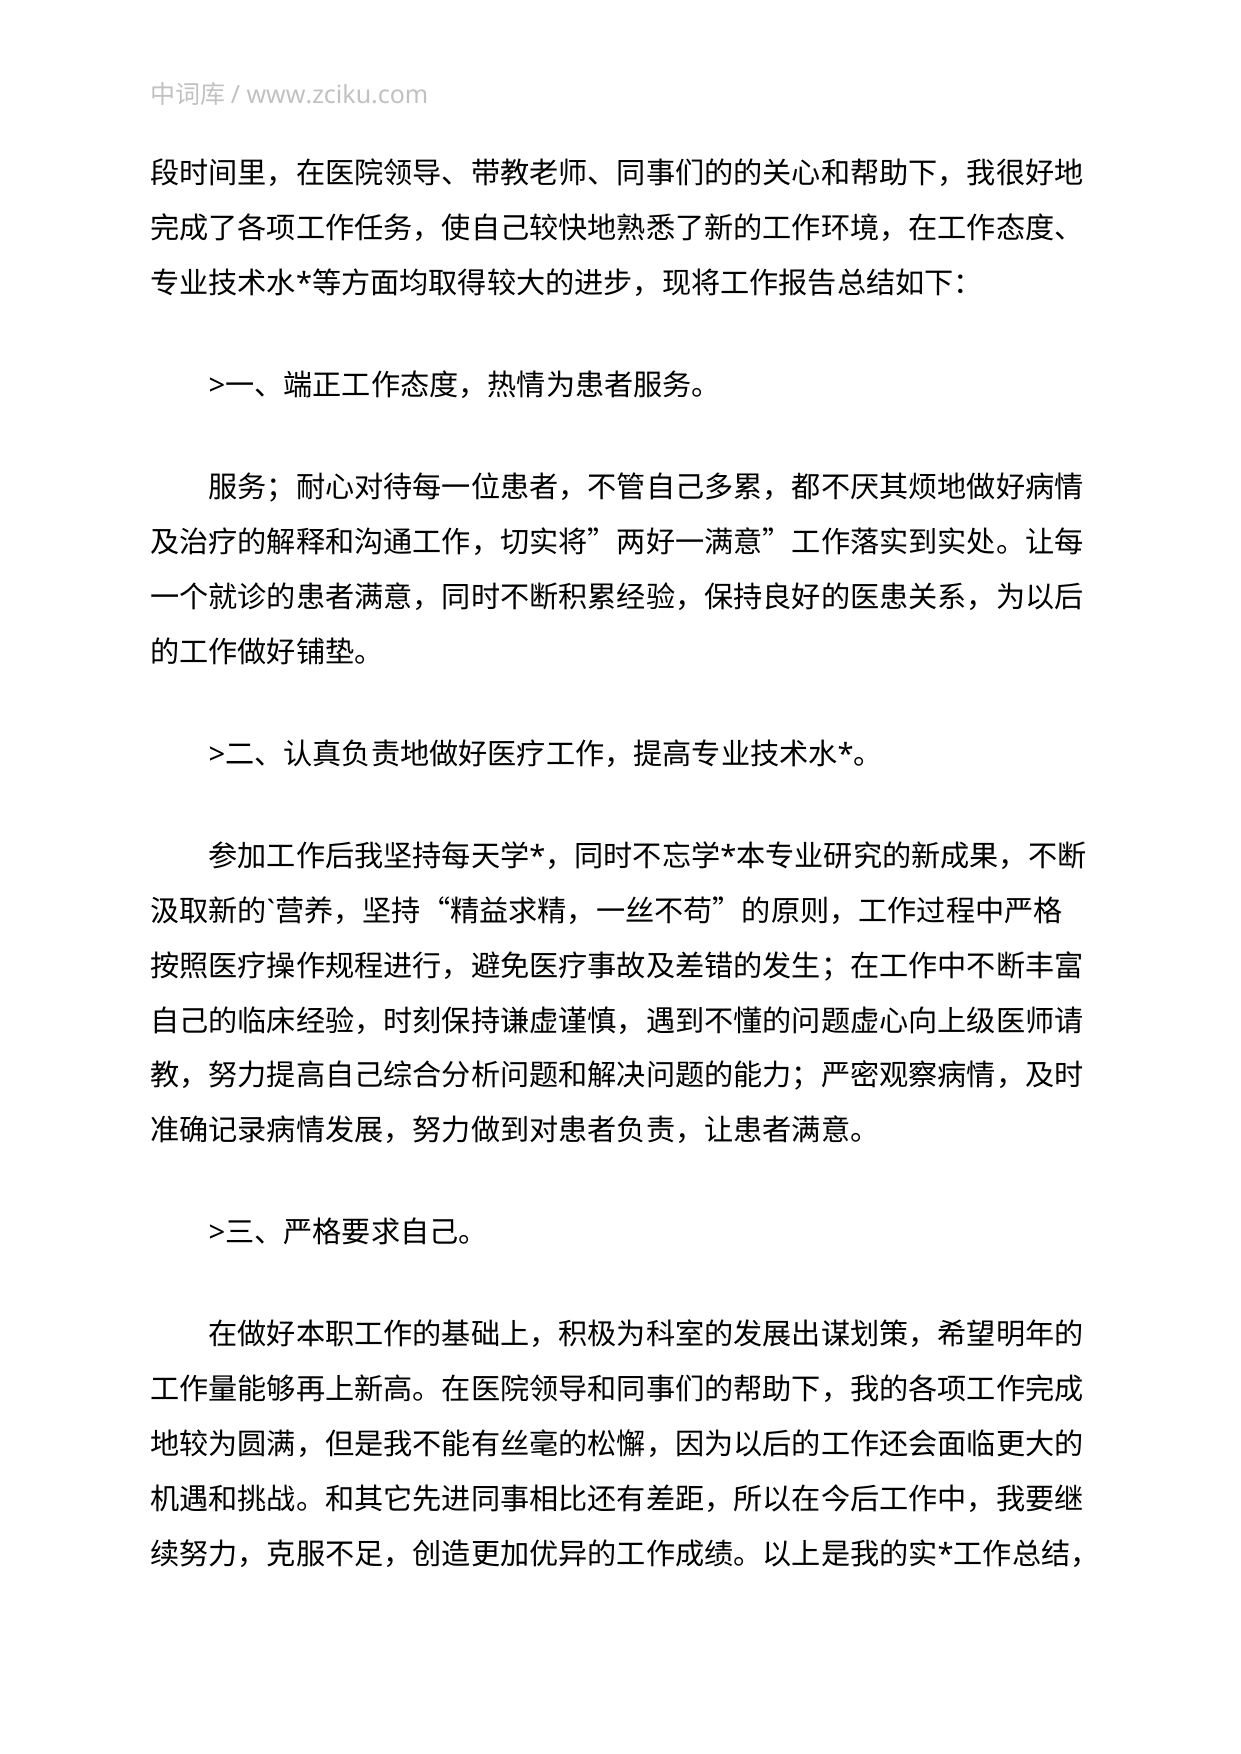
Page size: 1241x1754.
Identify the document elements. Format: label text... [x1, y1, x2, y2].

text >三、严格要求自己。 [150, 1209, 1090, 1251]
text >一、端正工作态度，热情为患者服务。 [150, 362, 1090, 404]
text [150, 1311, 1090, 1573]
text >二、认真负责地做好医疗工作，提高专业技术水*。 [150, 730, 1090, 773]
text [150, 150, 1090, 302]
text 服务；耐心对待每一位患者，不管自己多累，都不厌其烦地做好病情及治疗的解释和沟通工作，切实将”两好一满意”工作落实到实处。让每一个就诊的患者满意，同时不断积累经验，保持良好的医患关系，为以后的工作做好铺垫。 [150, 464, 1090, 671]
text 参加工作后我坚持每天学*，同时不忘学*本专业研究的新成果，不断汲取新的`营养，坚持“精益求精，一丝不苟”的原则，工作过程中严格按照医疗操作规程进行，避免医疗事故及差错的发生；在工作中不断丰富自己的临床经验，时刻保持谦虚谨慎，遇到不懂的问题虚心向上级医师请教，努力提高自己综合分析问题和解决问题的能力；严密观察病情，及时准确记录病情发展，努力做到对患者负责，让患者满意。 [150, 832, 1090, 1149]
